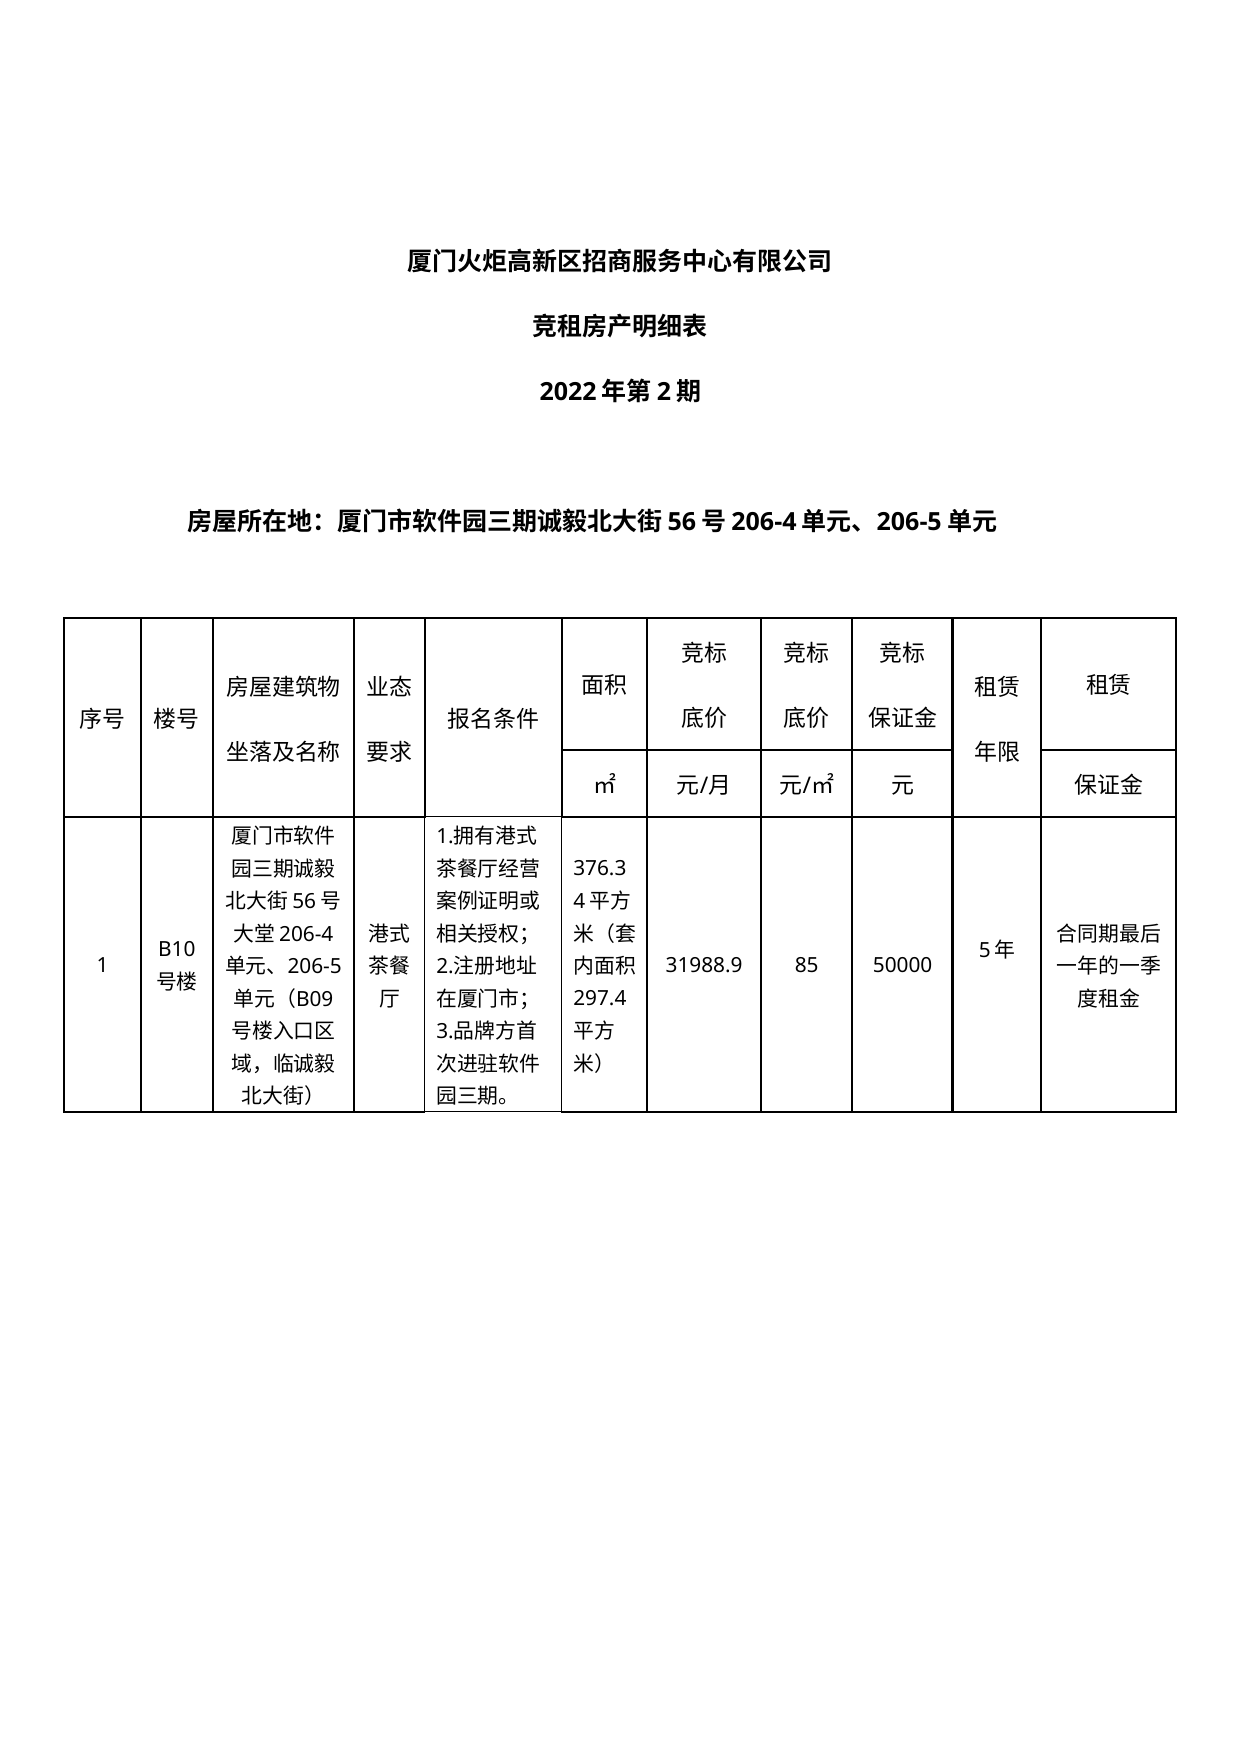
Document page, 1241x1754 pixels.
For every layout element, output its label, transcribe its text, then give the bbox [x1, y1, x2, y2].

table_cell 港式茶餐厅 [355, 818, 424, 1111]
table_cell 保证金 [1042, 751, 1175, 816]
table_header 竞标 保证金 [853, 619, 951, 749]
table_header 业态要求 [355, 619, 424, 816]
table_header 竞标 底价 [648, 619, 760, 749]
table_cell 85 [762, 818, 851, 1111]
table_cell 1.拥有港式茶餐厅经营案例证明或相关授权； 2.注册地址在厦门市； 3.品牌方首次进驻软件园三期。 [425, 817, 561, 1111]
table_cell 厦门市软件园三期诚毅北大街56号大堂206-4单元、206-5单元（B09号楼入口区域，临诚毅北大街） [214, 818, 353, 1111]
text 房屋所在地：厦门市软件园三期诚毅北大街56号206-4单元、206-5单元 [187, 487, 1053, 552]
table_header 租赁 [1042, 619, 1175, 749]
table_cell 5年 [954, 818, 1040, 1111]
table_header 序号 [65, 619, 140, 816]
table_cell ㎡ [563, 751, 646, 816]
table_cell 1 [65, 818, 140, 1111]
table_cell B10号楼 [142, 818, 212, 1111]
table_header 面积 [563, 619, 646, 749]
table_cell 元/月 [648, 751, 760, 816]
text 2022年第2期 [187, 357, 1053, 422]
table_header 租赁年限 [954, 619, 1040, 816]
table_cell 31988.9 [648, 818, 760, 1111]
table_header 楼号 [142, 619, 212, 816]
table_header 房屋建筑物坐落及名称 [214, 619, 353, 816]
table_cell 元 [853, 751, 951, 816]
table_cell 元/㎡ [762, 751, 851, 816]
table_header 竞标 底价 [762, 619, 851, 749]
text 竞租房产明细表 [187, 292, 1053, 357]
table_cell 50000 [853, 818, 951, 1111]
table_header 报名条件 [426, 619, 561, 816]
text 厦门火炬高新区招商服务中心有限公司 [187, 227, 1053, 292]
table_cell 376.34平方米（套内面积297.4平方米） [562, 818, 646, 1111]
table_cell 合同期最后一年的一季度租金 [1042, 818, 1175, 1111]
